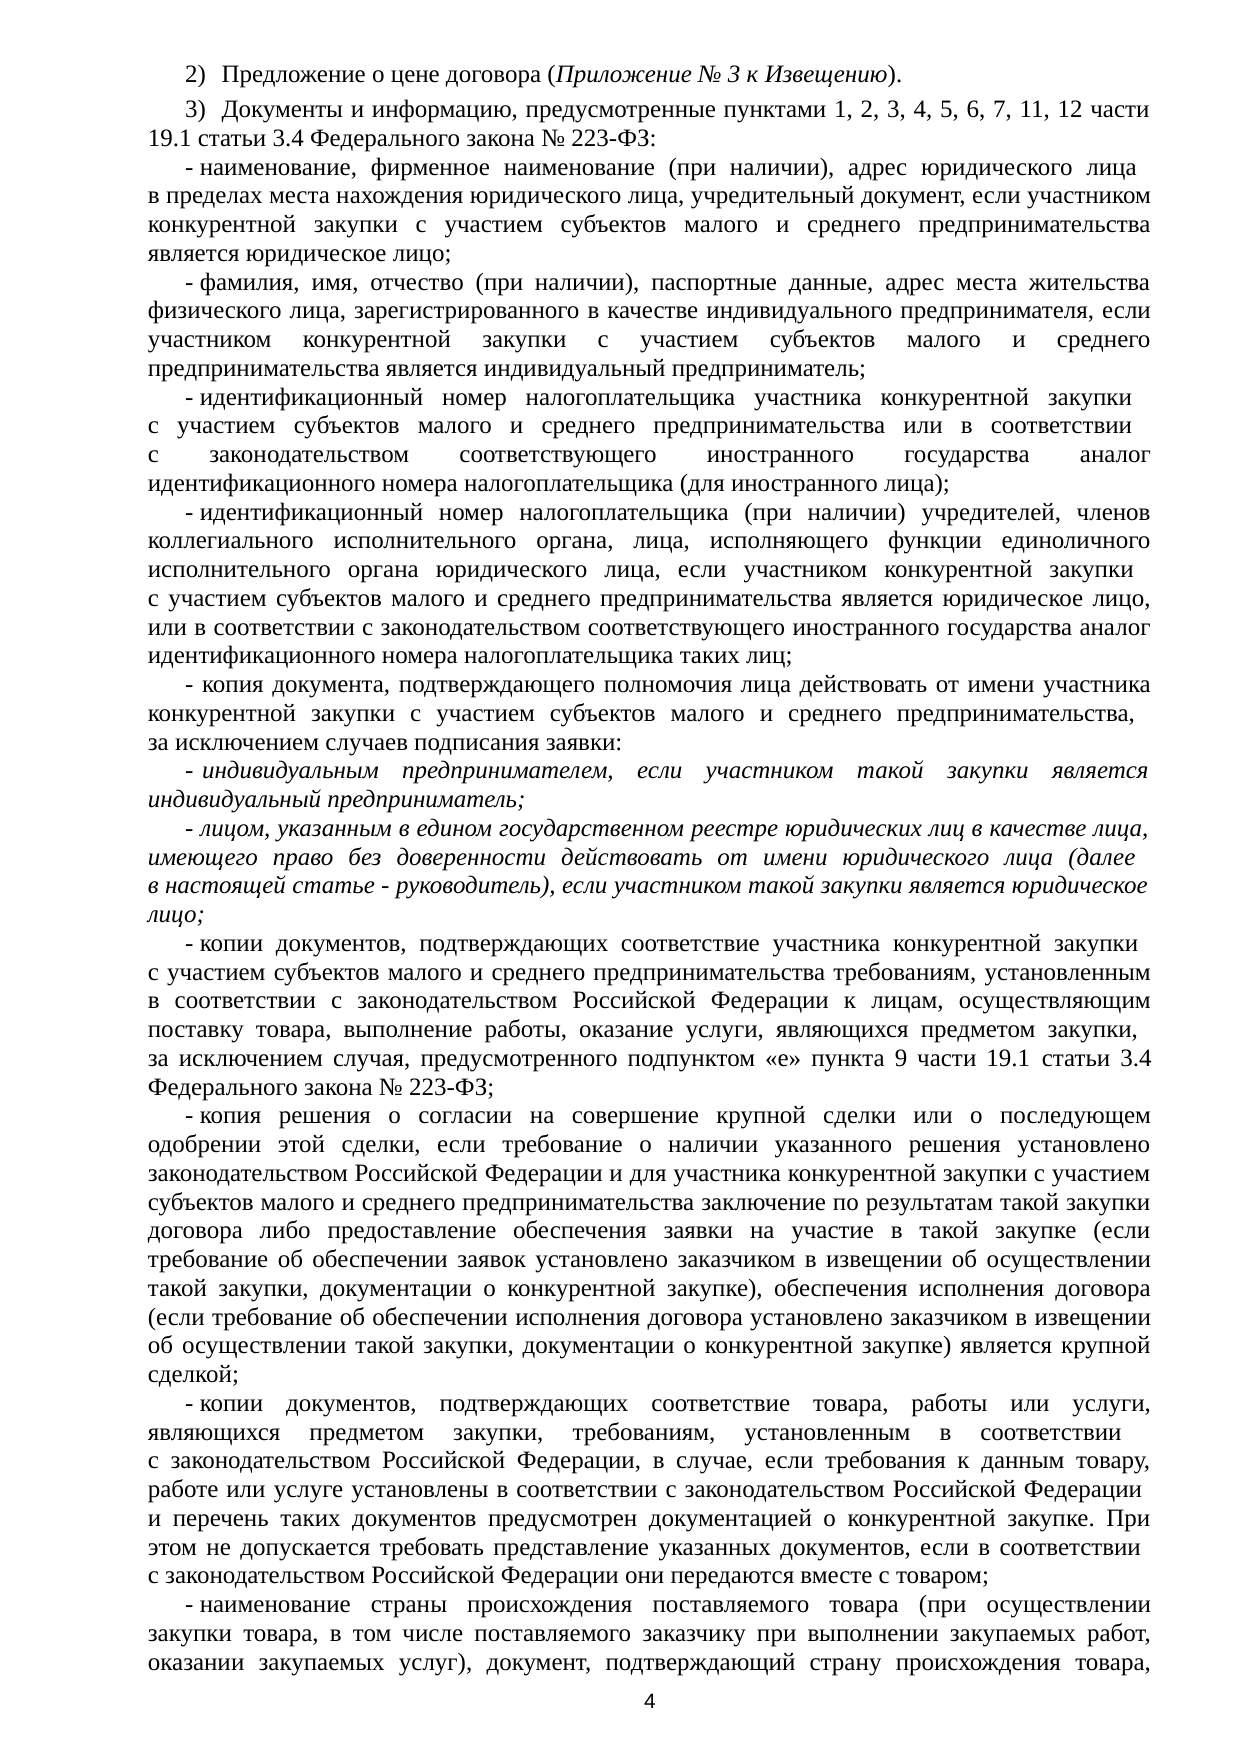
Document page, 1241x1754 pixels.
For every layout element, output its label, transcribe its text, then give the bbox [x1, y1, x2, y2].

list - идентификационный номер налогоплательщика участника конкурентной закупки с участием субъектов малого и среднего предпринимательства или в соответствии с законодательством соответствующего иностранного государства аналог идентификационного номера налогоплательщика (для иностранного лица); [148, 382, 1152, 497]
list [148, 1589, 1152, 1675]
list Документы и информацию, предусмотренные пунктами 1, 2, 3, 4, 5, 6, 7, 11, 12 части 19.1 статьи 3.4 Федерального закона № 223-ФЗ: [148, 94, 1152, 152]
list Предложение о цене договора (Приложение № 3 к Извещению). [148, 59, 1152, 88]
list - лицом, указанным в едином государственном реестре юридических лиц в качестве лица, имеющего право без доверенности действовать от имени юридического лица (далее в настоящей статье - руководитель), если участником такой закупки является юридическое лицо; [148, 813, 1152, 928]
list - копия решения о согласии на совершение крупной сделки или о последующем одобрении этой сделки, если требование о наличии указанного решения установлено законодательством Российской Федерации и для участника конкурентной закупки с участием субъектов малого и среднего предпринимательства заключение по результатам такой закупки договора либо предоставление обеспечения заявки на участие в такой закупке (если требование об обеспечении заявок установлено заказчиком в извещении об осуществлении такой закупки, документации о конкурентной закупке), обеспечения исполнения договора (если требование об обеспечении исполнения договора установлено заказчиком в извещении об осуществлении такой закупки, документации о конкурентной закупке) является крупной сделкой; [148, 1100, 1152, 1388]
list - идентификационный номер налогоплательщика (при наличии) учредителей, членов коллегиального исполнительного органа, лица, исполняющего функции единоличного исполнительного органа юридического лица, если участником конкурентной закупки с участием субъектов малого и среднего предпринимательства является юридическое лицо, или в соответствии с законодательством соответствующего иностранного государства аналог идентификационного номера налогоплательщика таких лиц; [148, 497, 1152, 669]
list - индивидуальным предпринимателем, если участником такой закупки является индивидуальный предприниматель; [148, 755, 1152, 813]
list - копии документов, подтверждающих соответствие товара, работы или услуги, являющихся предметом закупки, требованиям, установленным в соответствии с законодательством Российской Федерации, в случае, если требования к данным товару, работе или услуге установлены в соответствии с законодательством Российской Федерации и перечень таких документов предусмотрен документацией о конкурентной закупке. При этом не допускается требовать представление указанных документов, если в соответствии с законодательством Российской Федерации они передаются вместе с товаром; [148, 1388, 1152, 1589]
list - фамилия, имя, отчество (при наличии), паспортные данные, адрес места жительства физического лица, зарегистрированного в качестве индивидуального предпринимателя, если участником конкурентной закупки с участием субъектов малого и среднего предпринимательства является индивидуальный предприниматель; [148, 267, 1152, 382]
list - наименование, фирменное наименование (при наличии), адрес юридического лица в пределах места нахождения юридического лица, учредительный документ, если участником конкурентной закупки с участием субъектов малого и среднего предпринимательства является юридическое лицо; [148, 152, 1152, 267]
list - копии документов, подтверждающих соответствие участника конкурентной закупки с участием субъектов малого и среднего предпринимательства требованиям, установленным в соответствии с законодательством Российской Федерации к лицам, осуществляющим поставку товара, выполнение работы, оказание услуги, являющихся предметом закупки, за исключением случая, предусмотренного подпунктом «е» пункта 9 части 19.1 статьи 3.4 Федерального закона № 223-ФЗ; [148, 928, 1152, 1100]
list - копия документа, подтверждающего полномочия лица действовать от имени участника конкурентной закупки с участием субъектов малого и среднего предпринимательства, за исключением случаев подписания заявки: [148, 669, 1152, 755]
